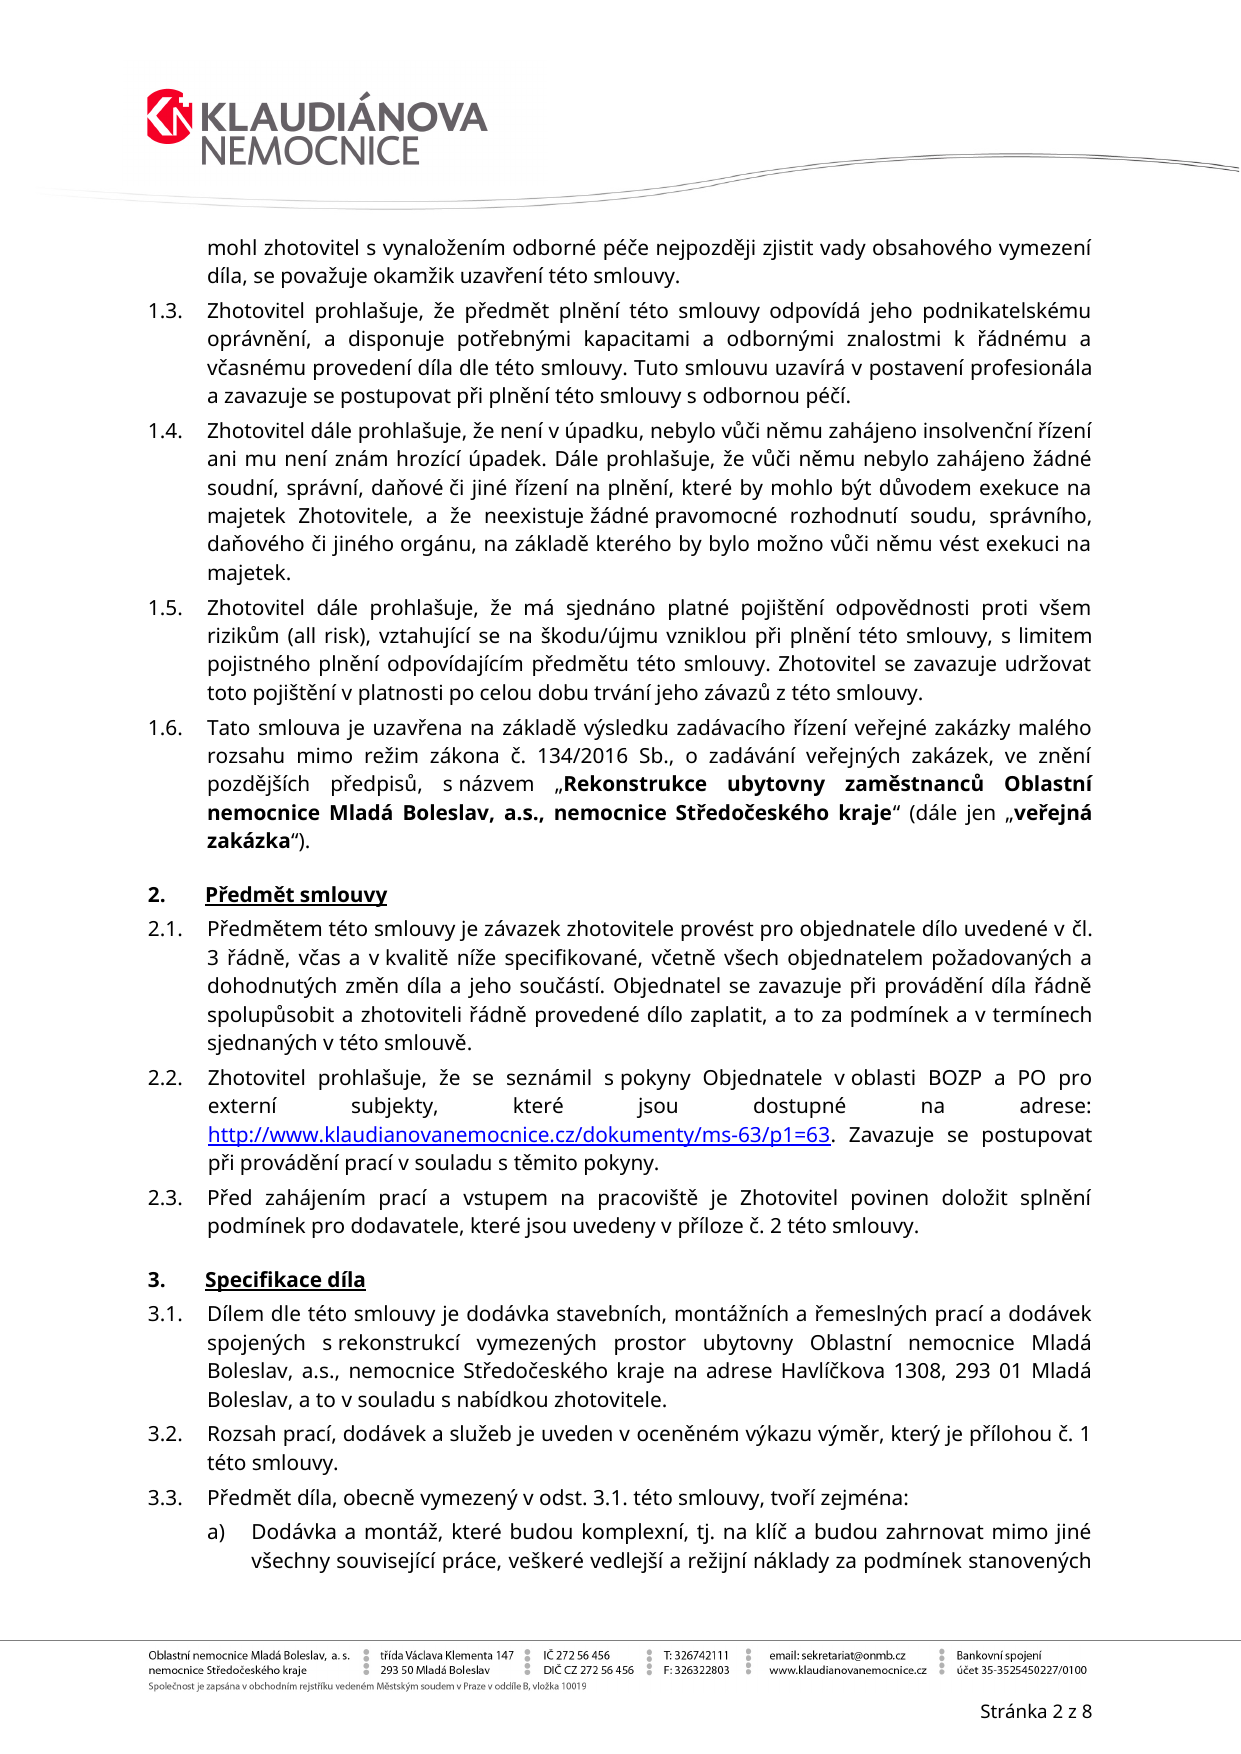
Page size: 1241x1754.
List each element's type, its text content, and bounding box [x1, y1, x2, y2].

subtitle Zhotovitel prohlašuje, že předmět plnění této smlouvy odpovídá jeho podnikatelskému oprávnění, a disponuje potřebnými kapacitami a odbornými znalostmi k řádnému a včasnému provedení díla dle této smlouvy. Tuto smlouvu uzavírá v postavení profesionála a zavazuje se postupovat při plnění této smlouvy s odbornou péčí. [148, 296, 1092, 409]
subtitle Rozsah prací, dodávek a služeb je uveden v oceněném výkazu výměr, který je přílohou č. 1 této smlouvy. [148, 1419, 1092, 1476]
subtitle Specifikace díla [148, 1265, 1092, 1293]
subtitle Dílem dle této smlouvy je dodávka stavebních, montážních a řemeslných prací a dodávek spojených s rekonstrukcí vymezených prostor ubytovny Oblastní nemocnice Mladá Boleslav, a.s., nemocnice Středočeského kraje na adrese Havlíčkova 1308, 293 01 Mladá Boleslav, a to v souladu s nabídkou zhotovitele. [148, 1299, 1092, 1413]
subtitle Předmět díla, obecně vymezený v odst. 3.1. této smlouvy, tvoří zejména: [148, 1483, 1092, 1511]
picture [34, 60, 1240, 221]
subtitle Zhotovitel prohlašuje, že se seznámil s pokyny Objednatele v oblasti BOZP a PO pro externí subjekty, které jsou dostupné na adrese: http://www.klaudianovanemocnice.cz/dokumenty/ms-63/p1=63. Zavazuje se postupovat při provádění prací v souladu s těmito pokyny. [148, 1063, 1092, 1177]
subtitle Předmět smlouvy [148, 880, 1092, 908]
subtitle Předmětem této smlouvy je závazek zhotovitele provést pro objednatele dílo uvedené v čl. 3 řádně, včas a v kvalitě níže specifikované, včetně všech objednatelem požadovaných a dohodnutých změn díla a jeho součástí. Objednatel se zavazuje při provádění díla řádně spolupůsobit a zhotoviteli řádně provedené dílo zaplatit, a to za podmínek a v termínech sjednaných v této smlouvě. [148, 914, 1092, 1057]
subtitle Tato smlouva je uzavřena na základě výsledku zadávacího řízení veřejné zakázky malého rozsahu mimo režim zákona č. 134/2016 Sb., o zadávání veřejných zakázek, ve znění pozdějších předpisů, s názvem „Rekonstrukce ubytovny zaměstnanců Oblastní nemocnice Mladá Boleslav, a.s., nemocnice Středočeského kraje“ (dále jen „veřejná zakázka“). [148, 713, 1092, 855]
subtitle Před zahájením prací a vstupem na pracoviště je Zhotovitel povinen doložit splnění podmínek pro dodavatele, které jsou uvedeny v příloze č. 2 této smlouvy. [148, 1183, 1092, 1240]
subtitle Zhotovitel dále prohlašuje, že má sjednáno platné pojištění odpovědnosti proti všem rizikům (all risk), vztahující se na škodu/újmu vzniklou při plnění této smlouvy, s limitem pojistného plnění odpovídajícím předmětu této smlouvy. Zhotovitel se zavazuje udržovat toto pojištění v platnosti po celou dobu trvání jeho závazů z této smlouvy. [148, 593, 1092, 706]
subtitle Zhotovitel dále prohlašuje, že není v úpadku, nebylo vůči němu zahájeno insolvenční řízení ani mu není znám hrozící úpadek. Dále prohlašuje, že vůči němu nebylo zahájeno žádné soudní, správní, daňové či jiné řízení na plnění, které by mohlo být důvodem exekuce na majetek Zhotovitele, a že neexistuje žádné pravomocné rozhodnutí soudu, správního, daňového či jiného orgánu, na základě kterého by bylo možno vůči němu vést exekuci na majetek. [148, 416, 1092, 586]
picture [145, 1645, 1089, 1693]
